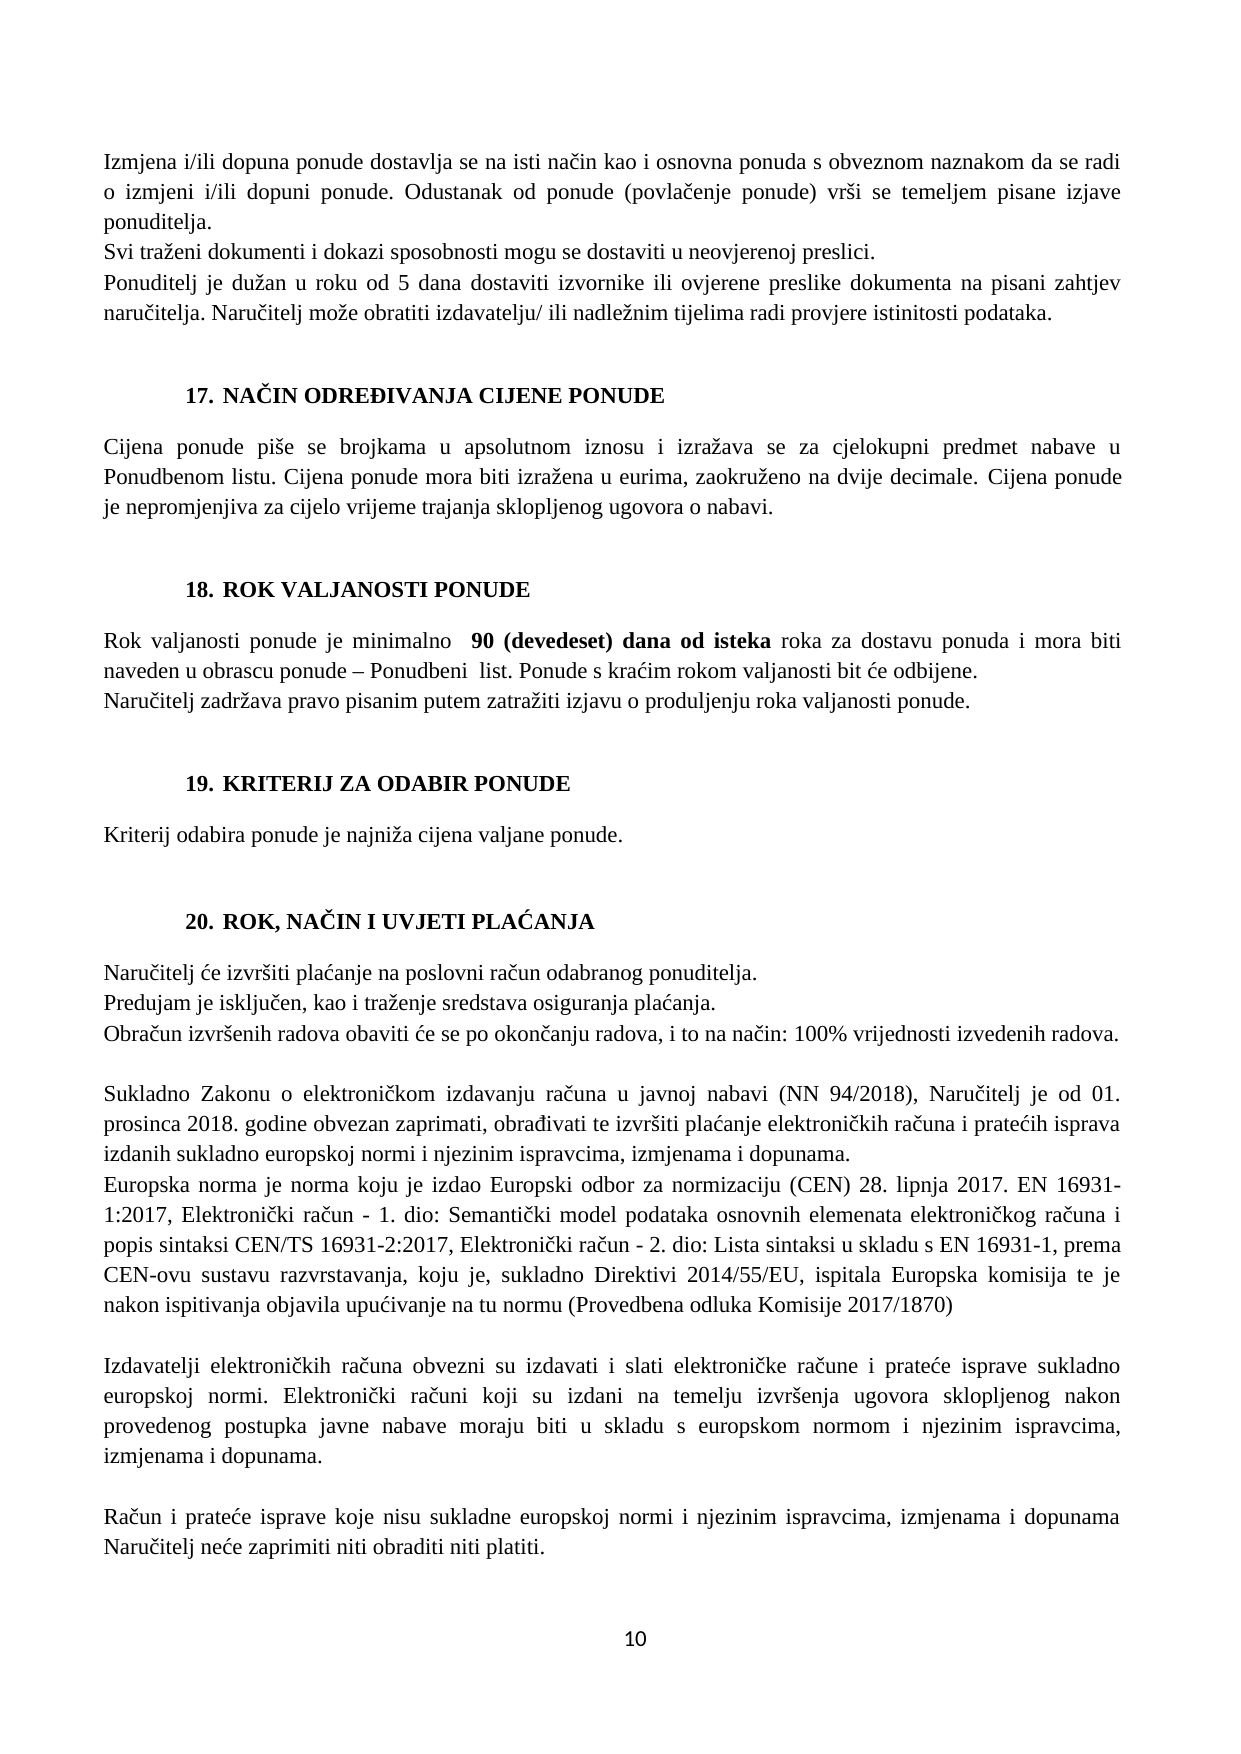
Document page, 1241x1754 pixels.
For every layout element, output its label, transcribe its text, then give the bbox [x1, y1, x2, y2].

text Račun i prateće isprave koje nisu sukladne europskoj normi i njezinim ispravcima, izmjenama i dopunama Naručitelj neće zaprimiti niti obraditi niti platiti. [103, 1503, 1122, 1559]
text Izdavatelji elektroničkih računa obvezni su izdavati i slati elektroničke račune i prateće isprave sukladno europskoj normi. Elektronički računi koji su izdani na temelju izvršenja ugovora sklopljenog nakon provedenog postupka javne nabave moraju biti u skladu s europskom normom i njezinim ispravcima, izmjenama i dopunama. [103, 1352, 1122, 1469]
text Cijena ponude piše se brojkama u apsolutnom iznosu i izražava se za cjelokupni predmet nabave u Ponudbenom listu. Cijena ponude mora biti izražena u eurima, zaokruženo na dvije decimale. Cijena ponude je nepromjenjiva za cijelo vrijeme trajanja sklopljenog ugovora o nabavi. [103, 433, 1122, 519]
text Ponuditelj je dužan u roku od 5 dana dostaviti izvornike ili ovjerene preslike dokumenta na pisani zahtjev naručitelja. Naručitelj može obratiti izdavatelju/ ili nadležnim tijelima radi provjere istinitosti podataka. [103, 268, 1122, 325]
text Predujam je isključen, kao i traženje sredstava osiguranja plaćanja. [103, 989, 1122, 1016]
text Rok valjanosti ponude je minimalno 90 (devedeset) dana od isteka roka za dostavu ponuda i mora biti naveden u obrascu ponude – Ponudbeni list. Ponude s kraćim rokom valjanosti bit će odbijene. [103, 627, 1122, 684]
text Europska norma je norma koju je izdao Europski odbor za normizaciju (CEN) 28. lipnja 2017. EN 16931-1:2017, Elektronički račun - 1. dio: Semantički model podataka osnovnih elemenata elektroničkog računa i popis sintaksi CEN/TS 16931-2:2017, Elektronički račun - 2. dio: Lista sintaksi u skladu s EN 16931-1, prema CEN-ovu sustavu razvrstavanja, koju je, sukladno Direktivi 2014/55/EU, ispitala Europska komisija te je nakon ispitivanja objavila upućivanje na tu normu (Provedbena odluka Komisije 2017/1870) [103, 1171, 1122, 1318]
text Sukladno Zakonu o elektroničkom izdavanju računa u javnoj nabavi (NN 94/2018), Naručitelj je od 01. prosinca 2018. godine obvezan zaprimati, obrađivati te izvršiti plaćanje elektroničkih računa i pratećih isprava izdanih sukladno europskoj normi i njezinim ispravcima, izmjenama i dopunama. [103, 1080, 1122, 1167]
text Naručitelj će izvršiti plaćanje na poslovni račun odabranog ponuditelja. [103, 959, 1122, 986]
list KRITERIJ ZA ODABIR PONUDE [185, 770, 1122, 797]
text Obračun izvršenih radova obaviti će se po okončanju radova, i to na način: 100% vrijednosti izvedenih radova. [103, 1020, 1122, 1046]
list ROK, NAČIN I UVJETI PLAĆANJA [185, 908, 1122, 934]
text Kriterij odabira ponude je najniža cijena valjane ponude. [103, 821, 1122, 848]
text Svi traženi dokumenti i dokazi sposobnosti mogu se dostaviti u neovjerenoj preslici. [103, 238, 1122, 265]
list NAČIN ODREĐIVANJA CIJENE PONUDE [185, 382, 1122, 408]
text Naručitelj zadržava pravo pisanim putem zatražiti izjavu o produljenju roka valjanosti ponude. [103, 687, 1122, 714]
list ROK VALJANOSTI PONUDE [185, 576, 1122, 602]
text Izmjena i/ili dopuna ponude dostavlja se na isti način kao i osnovna ponuda s obveznom naznakom da se radi o izmjeni i/ili dopuni ponude. Odustanak od ponude (povlačenje ponude) vrši se temeljem pisane izjave ponuditelja. [103, 148, 1122, 234]
